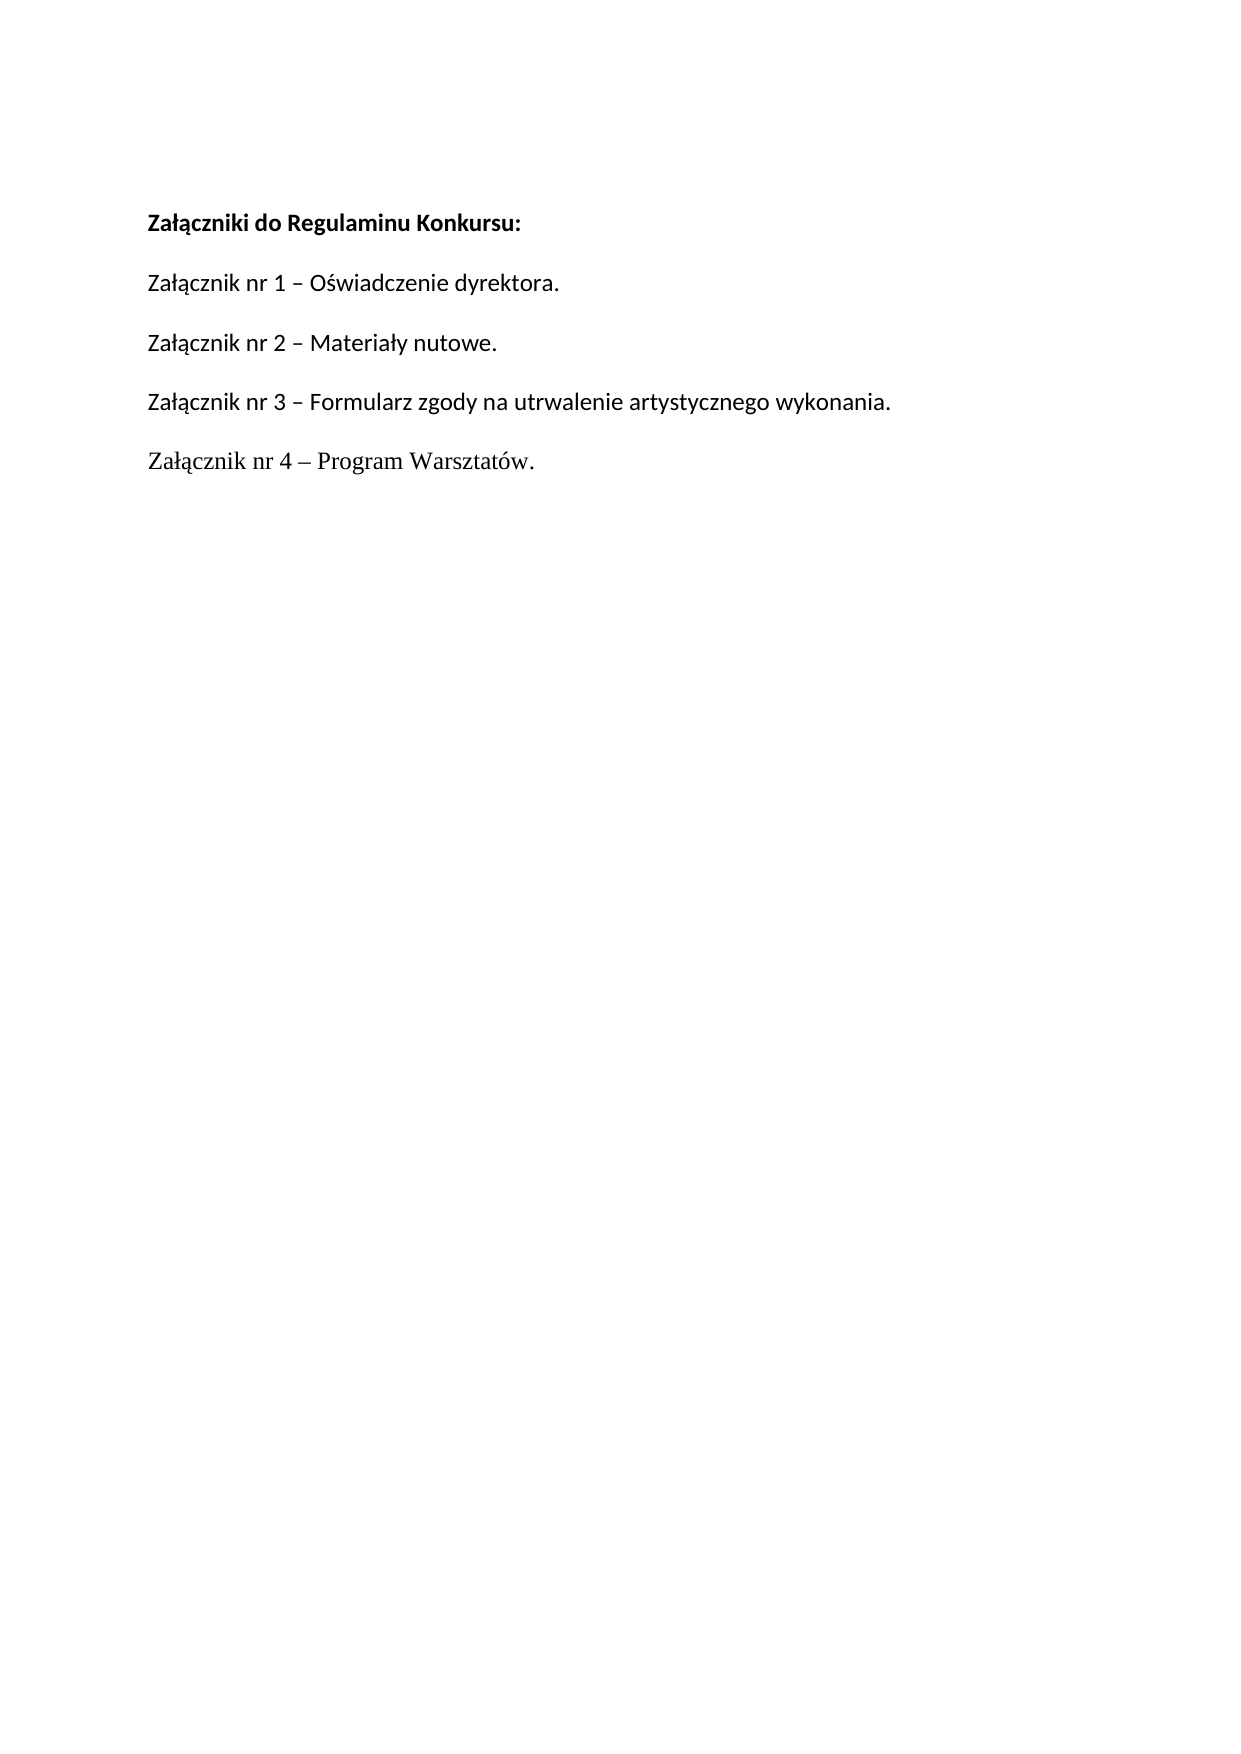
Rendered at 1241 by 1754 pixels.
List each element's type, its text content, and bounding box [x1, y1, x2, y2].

text Załącznik nr 4 – Program Warsztatów. [148, 446, 1093, 475]
text Załącznik nr 1 – Oświadczenie dyrektora. [148, 267, 1093, 297]
text Załącznik nr 2 – Materiały nutowe. [148, 327, 1093, 357]
text Załączniki do Regulaminu Konkursu: [148, 207, 1093, 238]
text Załącznik nr 3 – Formularz zgody na utrwalenie artystycznego wykonania. [148, 386, 1093, 417]
